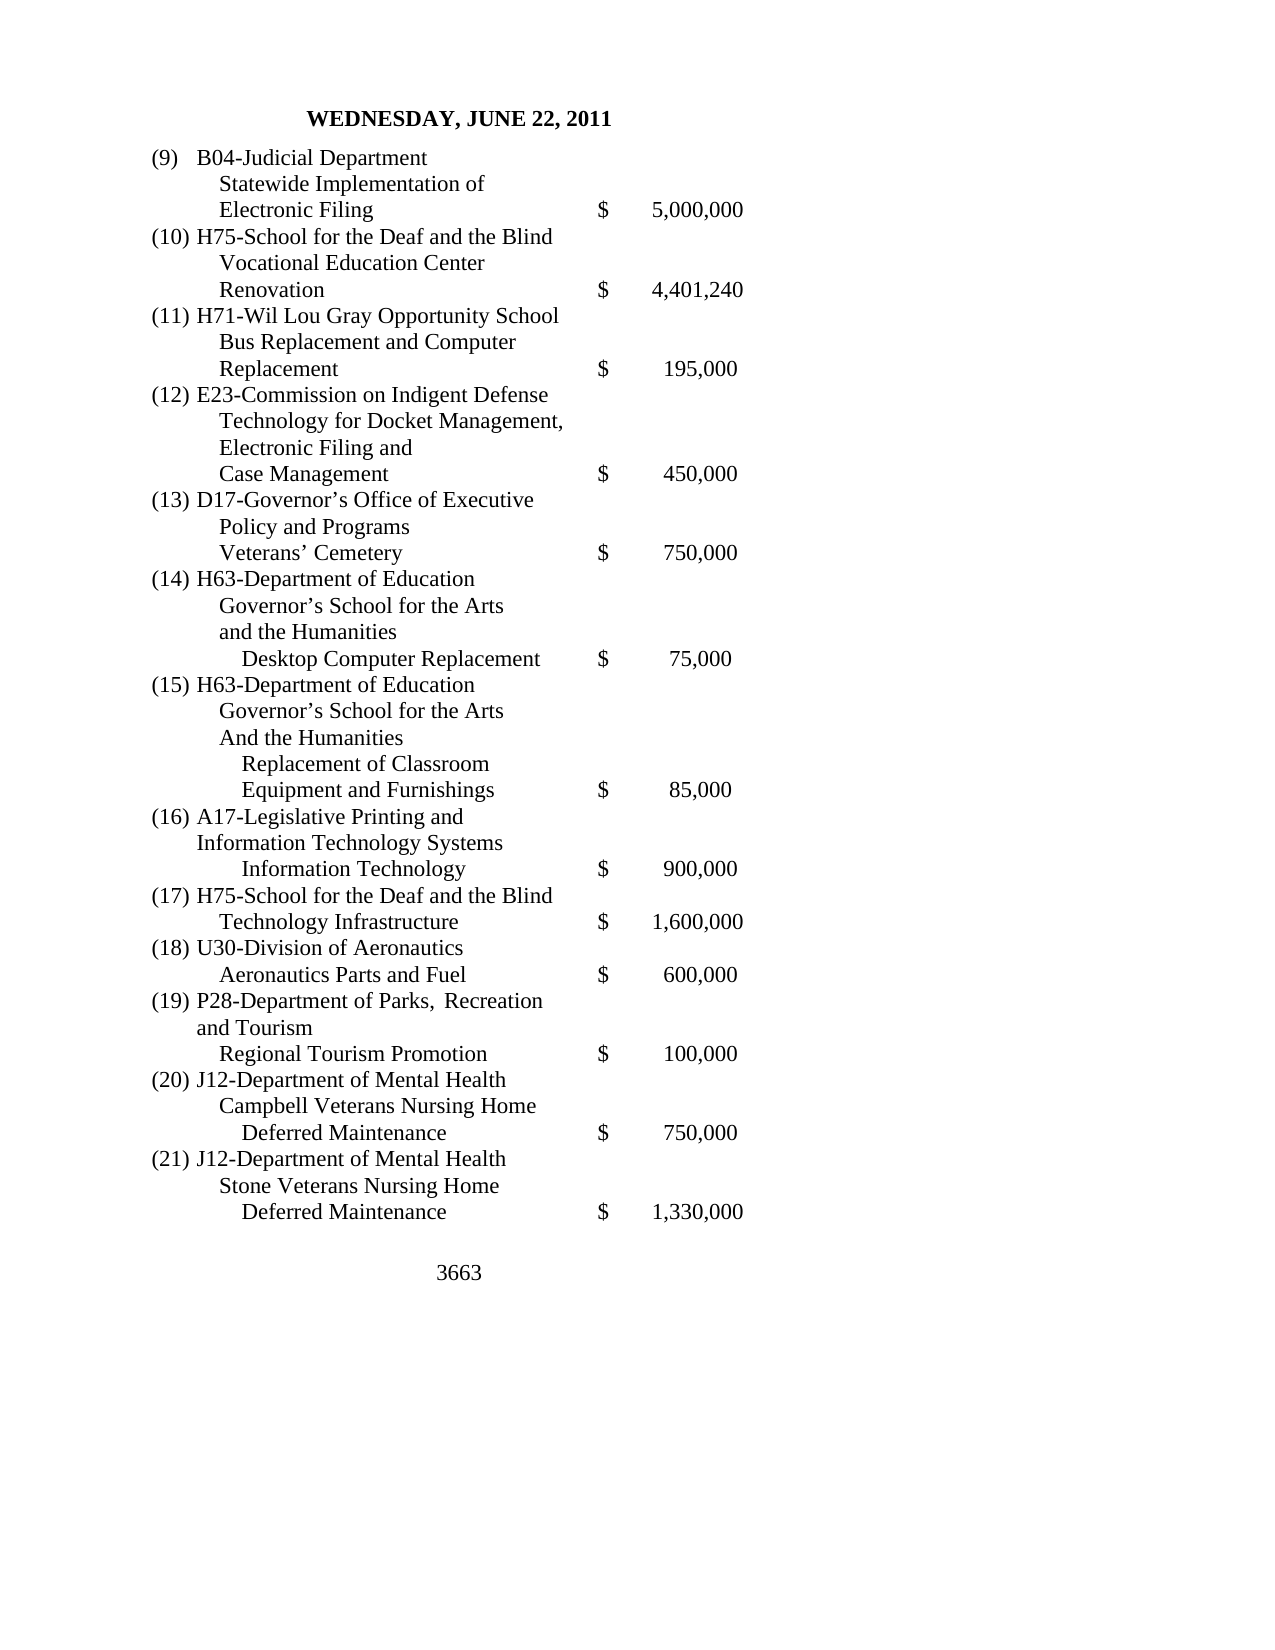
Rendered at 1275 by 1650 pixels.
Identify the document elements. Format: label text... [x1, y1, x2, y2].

text Governor’s School for the Arts [129, 592, 789, 618]
text Vocational Education Center [129, 249, 789, 276]
text Information Technology $ 900,000 [129, 855, 789, 882]
text and Tourism [129, 1013, 789, 1040]
text Aeronautics Parts and Fuel $ 600,000 [129, 961, 789, 987]
text (11) H71-Wil Lou Gray Opportunity School [129, 302, 789, 328]
text Replacement $ 195,000 [129, 355, 789, 381]
text and the Humanities [129, 618, 789, 644]
text Renovation $ 4,401,240 [129, 276, 789, 302]
text Electronic Filing and [129, 434, 789, 460]
text Information Technology Systems [129, 829, 789, 855]
text Veterans’ Cemetery $ 750,000 [129, 539, 789, 566]
text Regional Tourism Promotion $ 100,000 [129, 1040, 789, 1066]
text Technology for Docket Management, [129, 407, 789, 434]
text Electronic Filing $ 5,000,000 [129, 197, 789, 223]
text (18) U30-Division of Aeronautics [129, 934, 789, 961]
text Statewide Implementation of [129, 170, 789, 197]
text (15) H63-Department of Education [129, 671, 789, 697]
text (21) J12-Department of Mental Health [129, 1145, 789, 1172]
text (16) A17-Legislative Printing and [129, 803, 789, 829]
text (17) H75-School for the Deaf and the Blind [129, 882, 789, 908]
text Deferred Maintenance $ 1,330,000 [129, 1198, 789, 1224]
text And the Humanities [129, 724, 789, 750]
text (12) E23-Commission on Indigent Defense [129, 381, 789, 407]
text Governor’s School for the Arts [129, 697, 789, 724]
text Stone Veterans Nursing Home [129, 1172, 789, 1198]
text Replacement of Classroom [129, 750, 789, 776]
text Case Management $ 450,000 [129, 460, 789, 486]
text (10) H75-School for the Deaf and the Blind [129, 223, 789, 249]
text Deferred Maintenance $ 750,000 [129, 1119, 789, 1145]
text Desktop Computer Replacement $ 75,000 [129, 644, 789, 671]
text Campbell Veterans Nursing Home [129, 1093, 789, 1119]
text Policy and Programs [129, 513, 789, 539]
text (14) H63-Department of Education [129, 566, 789, 592]
text (20) J12-Department of Mental Health [129, 1066, 789, 1093]
text (13) D17-Governor’s Office of Executive [129, 486, 789, 513]
text Bus Replacement and Computer [129, 328, 789, 355]
text (19) P28-Department of Parks, Recreation [129, 987, 789, 1013]
text Equipment and Furnishings $ 85,000 [129, 776, 789, 803]
text (9) B04-Judicial Department [129, 144, 789, 170]
text Technology Infrastructure $ 1,600,000 [129, 908, 789, 934]
